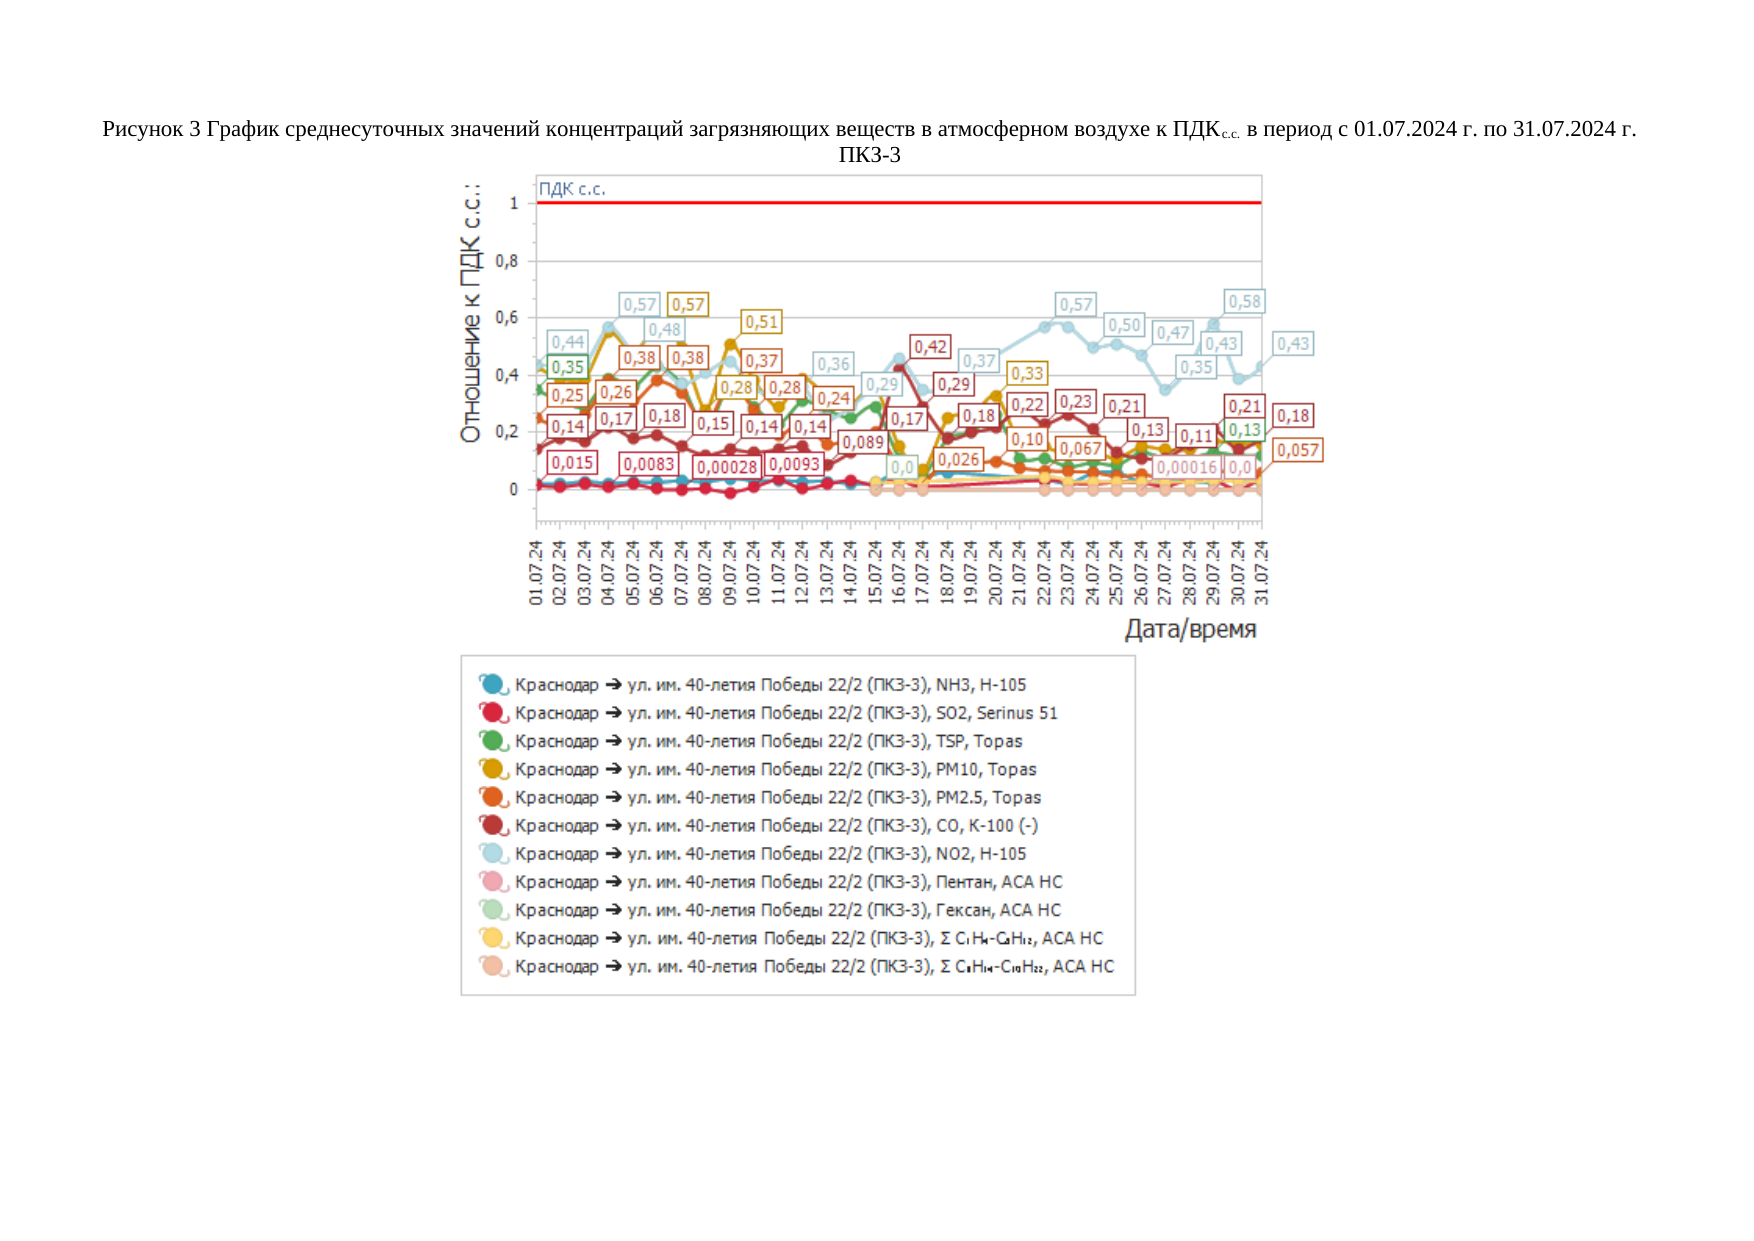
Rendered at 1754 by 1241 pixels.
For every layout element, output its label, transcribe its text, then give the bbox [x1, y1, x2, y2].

text Рисунок 3 График среднесуточных значений концентраций загрязняющих веществ в атмосферном воздухе к ПДКс.с. в период с 01.07.2024 г. по 31.07.2024 г. ПКЗ-3 [74, 115, 1665, 168]
picture [453, 167, 1360, 1004]
